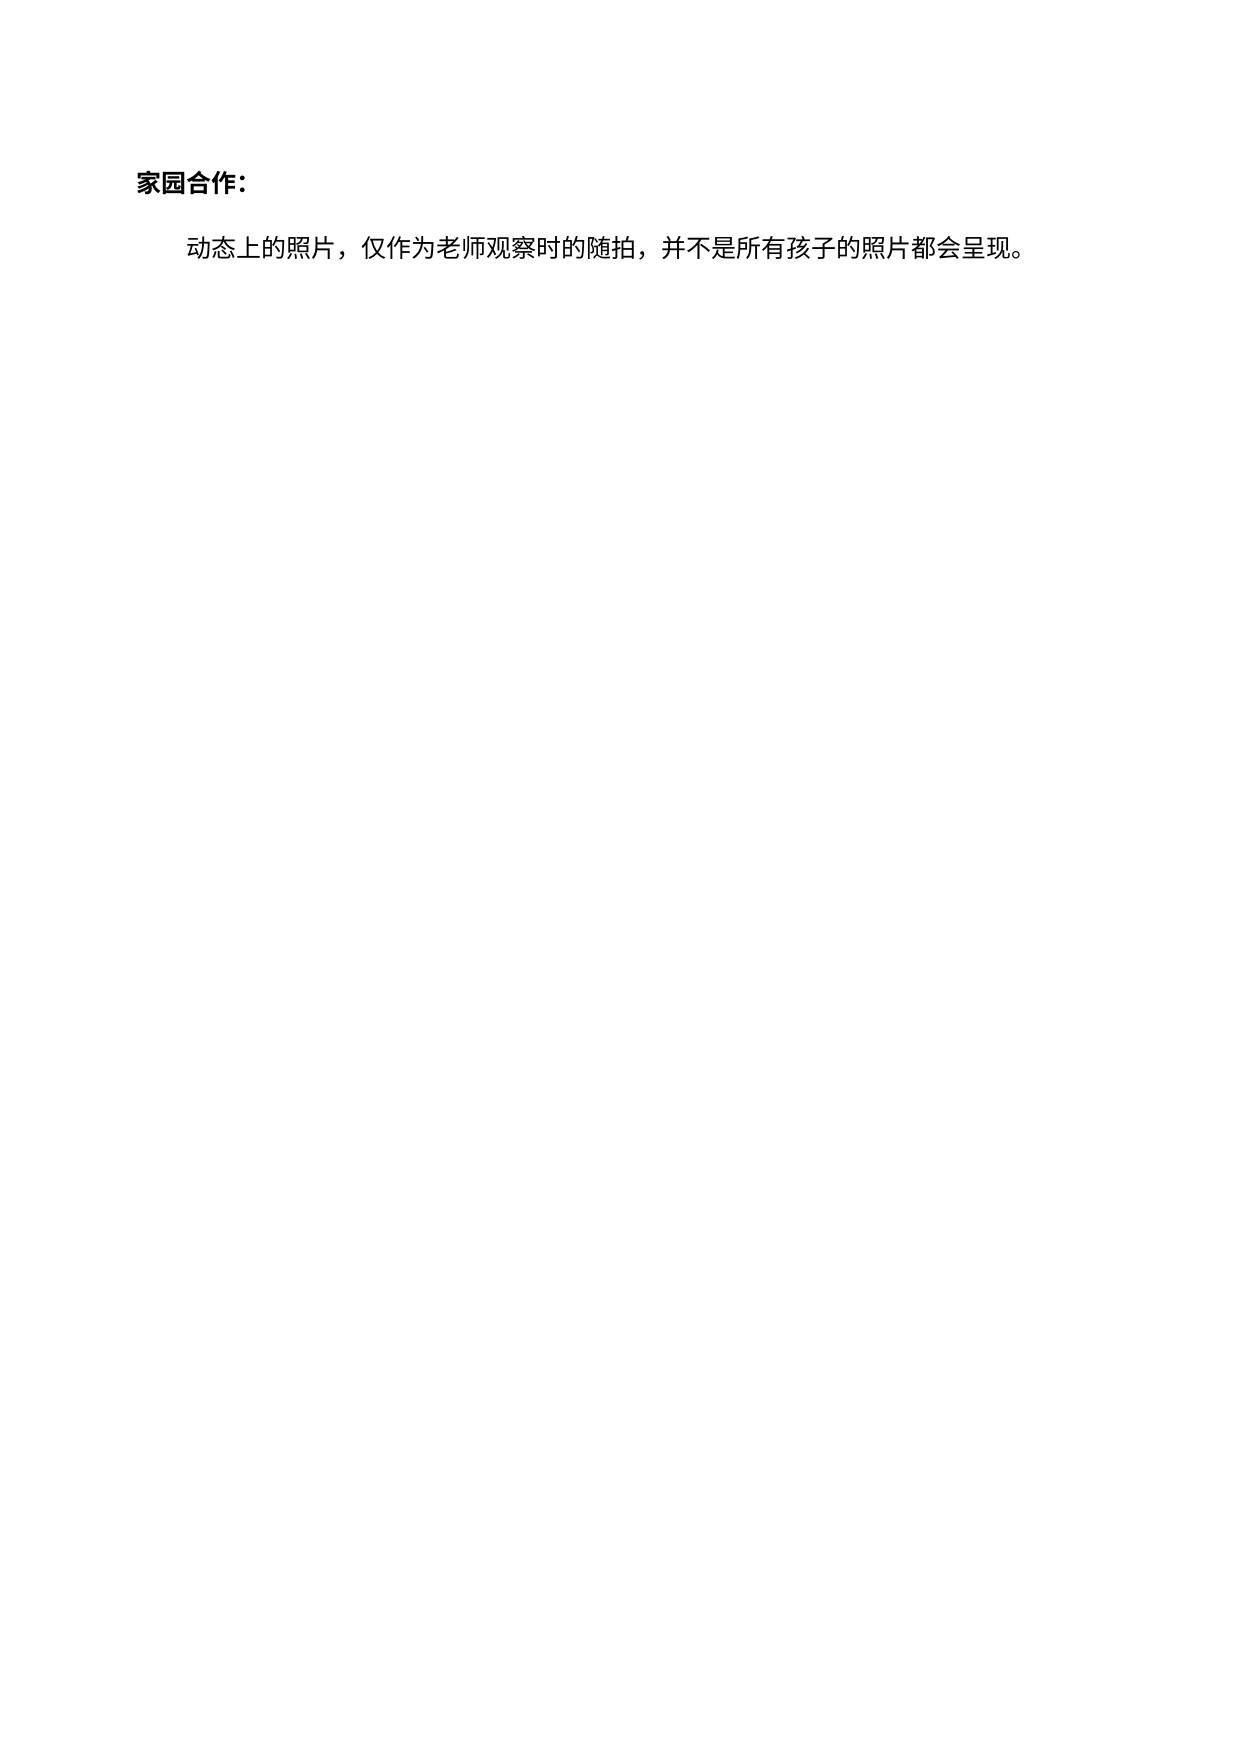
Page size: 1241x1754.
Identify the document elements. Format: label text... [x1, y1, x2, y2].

text 家园合作： [136, 149, 1104, 214]
list 动态上的照片，仅作为老师观察时的随拍，并不是所有孩子的照片都会呈现。 [136, 214, 1104, 279]
